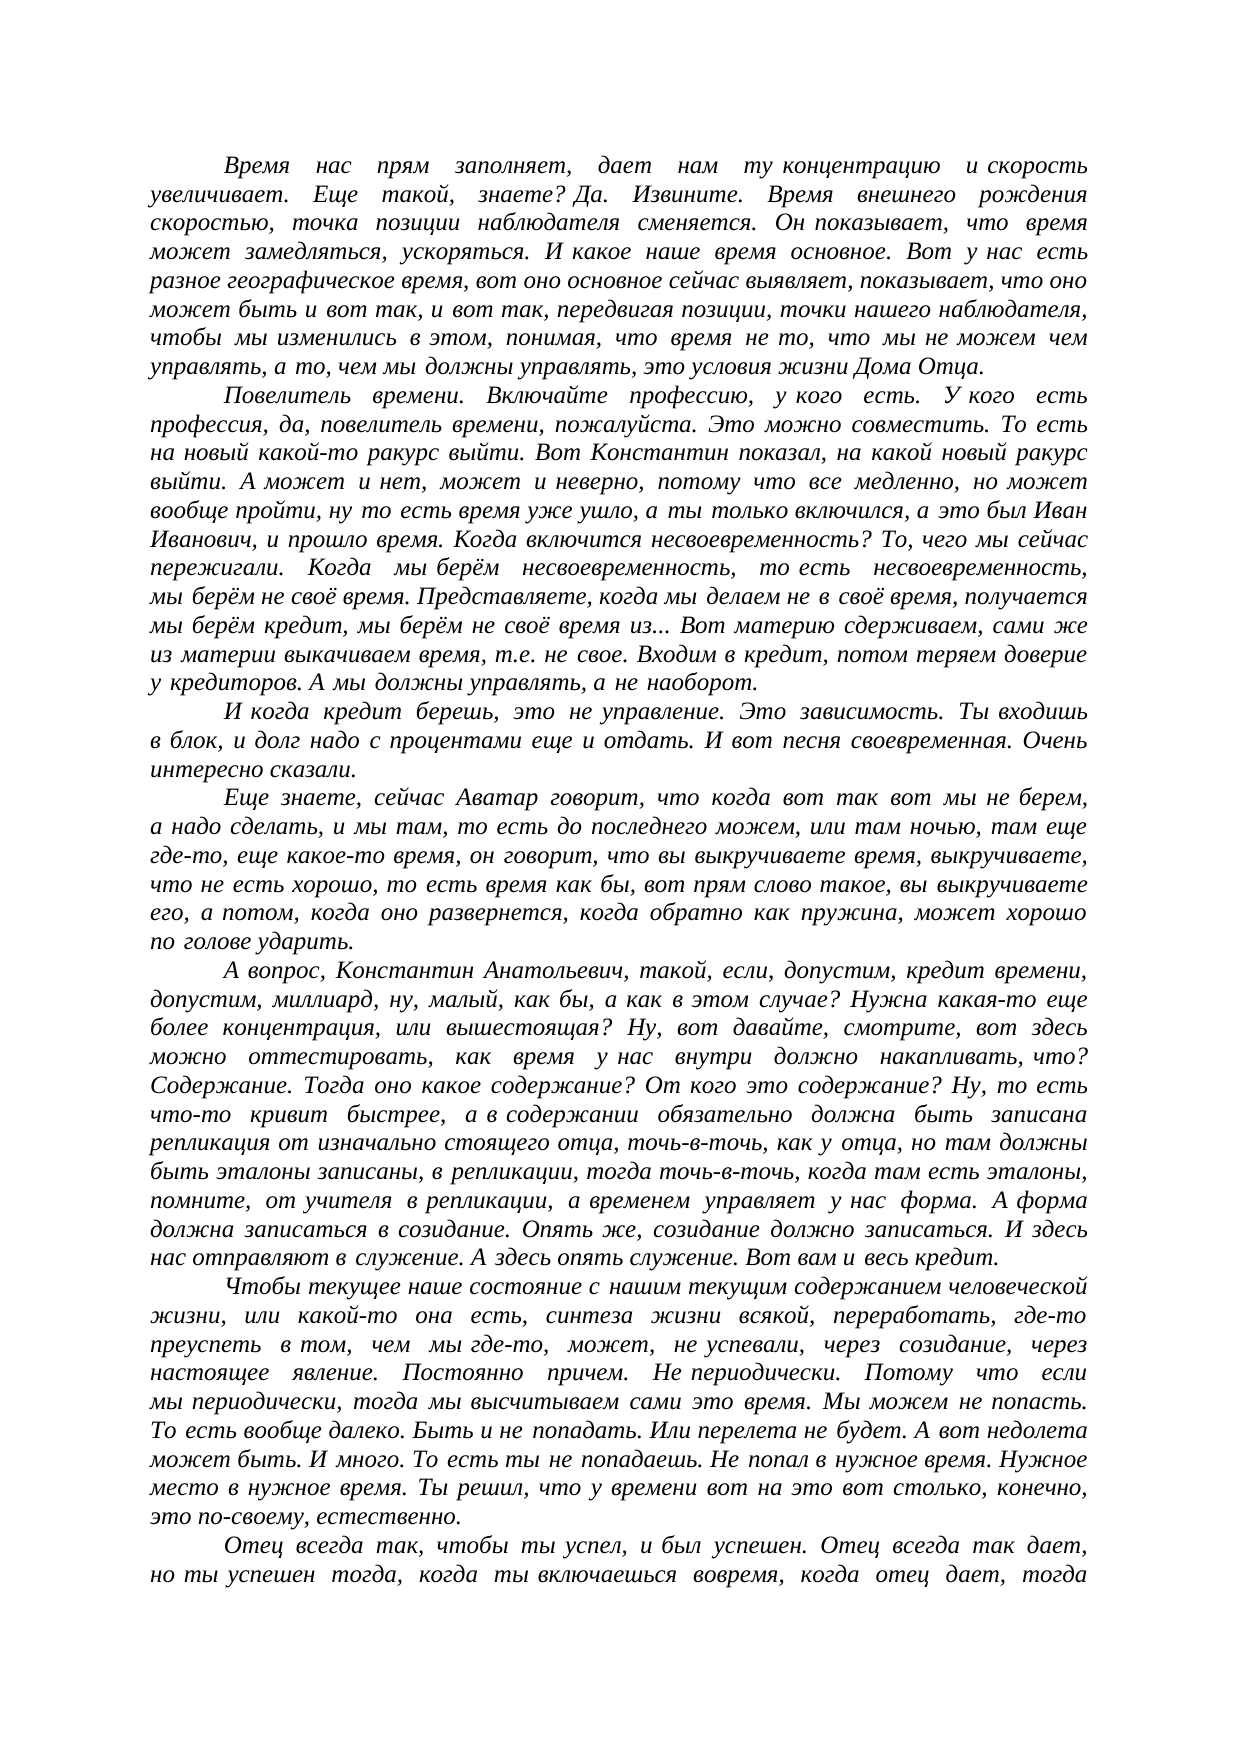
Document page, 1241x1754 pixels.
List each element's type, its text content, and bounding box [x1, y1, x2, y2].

text Чтобы текущее наше состояние с нашим текущим содержанием человеческой жизни, или какой-то она есть, синтеза жизни всякой, переработать, где-то преуспеть в том, чем мы где-то, может, не успевали, через созидание, через настоящее явление. Постоянно причем. Не периодически. Потому что если мы периодически, тогда мы высчитываем сами это время. Мы можем не попасть. То есть вообще далеко. Быть и не попадать. Или перелета не будет. А вот недолета может быть. И много. То есть ты не попадаешь. Не попал в нужное время. Нужное место в нужное время. Ты решил, что у времени вот на это вот столько, конечно, это по-своему, естественно. [150, 1271, 1090, 1530]
text Время нас прям заполняет, дает нам ту концентрацию и скорость увеличивает. Еще такой, знаете? Да. Извините. Время внешнего рождения скоростью, точка позиции наблюдателя сменяется. Он показывает, что время может замедляться, ускоряться. И какое наше время основное. Вот у нас есть разное географическое время, вот оно основное сейчас выявляет, показывает, что оно может быть и вот так, и вот так, передвигая позиции, точки нашего наблюдателя, чтобы мы изменились в этом, понимая, что время не то, что мы не можем чем управлять, а то, чем мы должны управлять, это условия жизни Дома Отца. [150, 150, 1090, 380]
text И когда кредит берешь, это не управление. Это зависимость. Ты входишь в блок, и долг надо с процентами еще и отдать. И вот песня своевременная. Очень интересно сказали. [150, 696, 1090, 782]
text Еще знаете, сейчас Аватар говорит, что когда вот так вот мы не берем, а надо сделать, и мы там, то есть до последнего можем, или там ночью, там еще где-то, еще какое-то время, он говорит, что вы выкручиваете время, выкручиваете, что не есть хорошо, то есть время как бы, вот прям слово такое, вы выкручиваете его, а потом, когда оно развернется, когда обратно как пружина, может хорошо по голове ударить. [150, 782, 1090, 955]
text А вопрос, Константин Анатольевич, такой, если, допустим, кредит времени, допустим, миллиард, ну, малый, как бы, а как в этом случае? Нужна какая-то еще более концентрация, или вышестоящая? Ну, вот давайте, смотрите, вот здесь можно оттестировать, как время у нас внутри должно накапливать, что? Содержание. Тогда оно какое содержание? От кого это содержание? Ну, то есть что-то кривит быстрее, а в содержании обязательно должна быть записана репликация от изначально стоящего отца, точь-в-точь, как у отца, но там должны быть эталоны записаны, в репликации, тогда точь-в-точь, когда там есть эталоны, помните, от учителя в репликации, а временем управляет у нас форма. А форма должна записаться в созидание. Опять же, созидание должно записаться. И здесь нас отправляют в служение. А здесь опять служение. Вот вам и весь кредит. [150, 955, 1090, 1271]
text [150, 1530, 1090, 1587]
text Повелитель времени. Включайте профессию, у кого есть. У кого есть профессия, да, повелитель времени, пожалуйста. Это можно совместить. То есть на новый какой-то ракурс выйти. Вот Константин показал, на какой новый ракурс выйти. А может и нет, может и неверно, потому что все медленно, но может вообще пройти, ну то есть время уже ушло, а ты только включился, а это был Иван Иванович, и прошло время. Когда включится несвоевременность? То, чего мы сейчас пережигали. Когда мы берём несвоевременность, то есть несвоевременность, мы берём не своё время. Представляете, когда мы делаем не в своё время, получается мы берём кредит, мы берём не своё время из... Вот материю сдерживаем, сами же из материи выкачиваем время, т.е. не свое. Входим в кредит, потом теряем доверие у кредиторов. А мы должны управлять, а не наоборот. [150, 380, 1090, 696]
